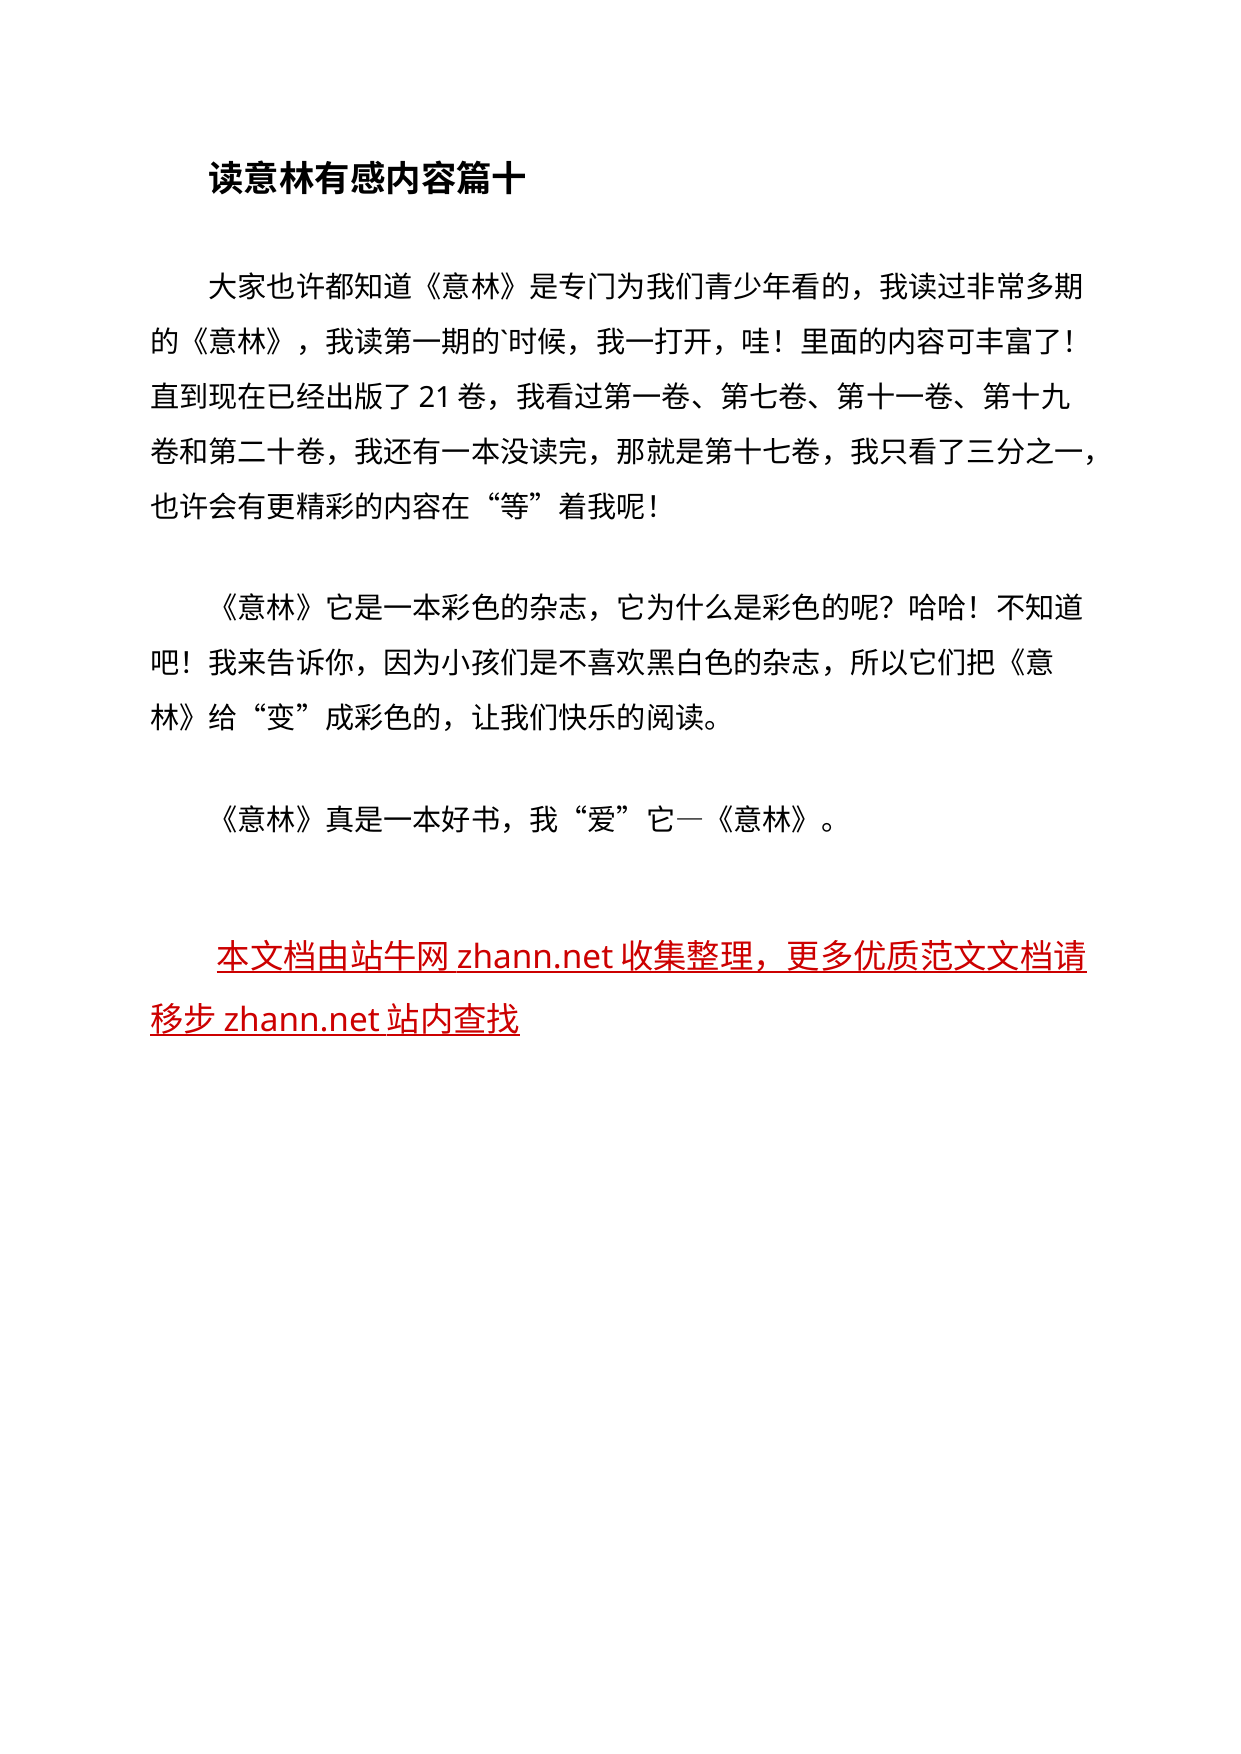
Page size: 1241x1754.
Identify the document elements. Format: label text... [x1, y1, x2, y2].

text 本文档由站牛网zhann.net收集整理，更多优质范文文档请移步zhann.net站内查找 [150, 929, 1090, 1041]
text 《意林》真是一本好书，我“爱”它—《意林》。 [150, 797, 1090, 839]
text 读意林有感内容篇十 [150, 150, 1090, 201]
text 《意林》它是一本彩色的杂志，它为什么是彩色的呢？哈哈！不知道吧！我来告诉你，因为小孩们是不喜欢黑白色的杂志，所以它们把《意林》给“变”成彩色的，让我们快乐的阅读。 [150, 585, 1090, 737]
text 大家也许都知道《意林》是专门为我们青少年看的，我读过非常多期的《意林》，我读第一期的`时候，我一打开，哇！里面的内容可丰富了！直到现在已经出版了21卷，我看过第一卷、第七卷、第十一卷、第十九卷和第二十卷，我还有一本没读完，那就是第十七卷，我只看了三分之一，也许会有更精彩的内容在“等”着我呢！ [150, 263, 1090, 526]
